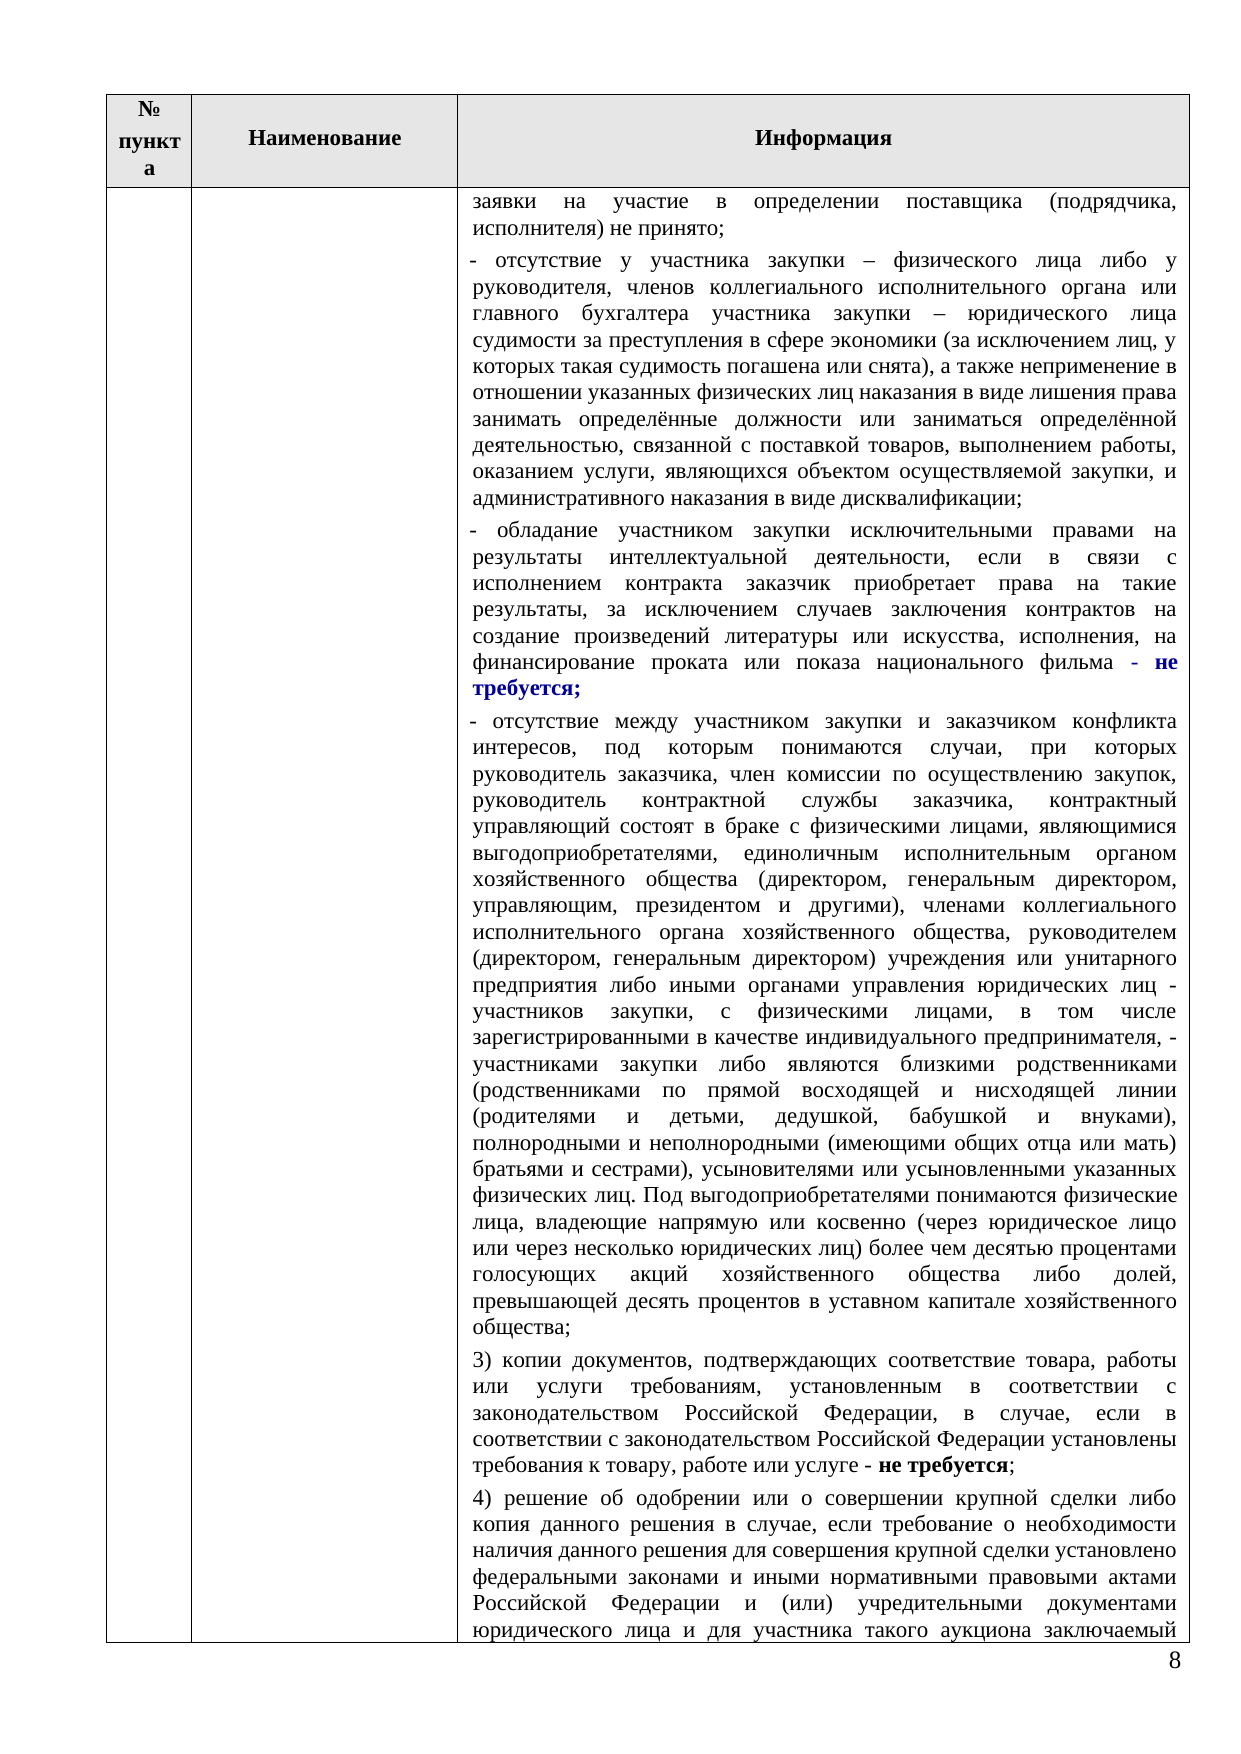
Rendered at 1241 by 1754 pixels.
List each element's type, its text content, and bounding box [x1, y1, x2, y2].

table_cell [458, 188, 1189, 1642]
table_header Информация [458, 95, 1189, 187]
table_header Наименование [192, 95, 457, 187]
table_cell [107, 188, 191, 1642]
table_header № пункта [107, 95, 191, 187]
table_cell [192, 188, 457, 1642]
